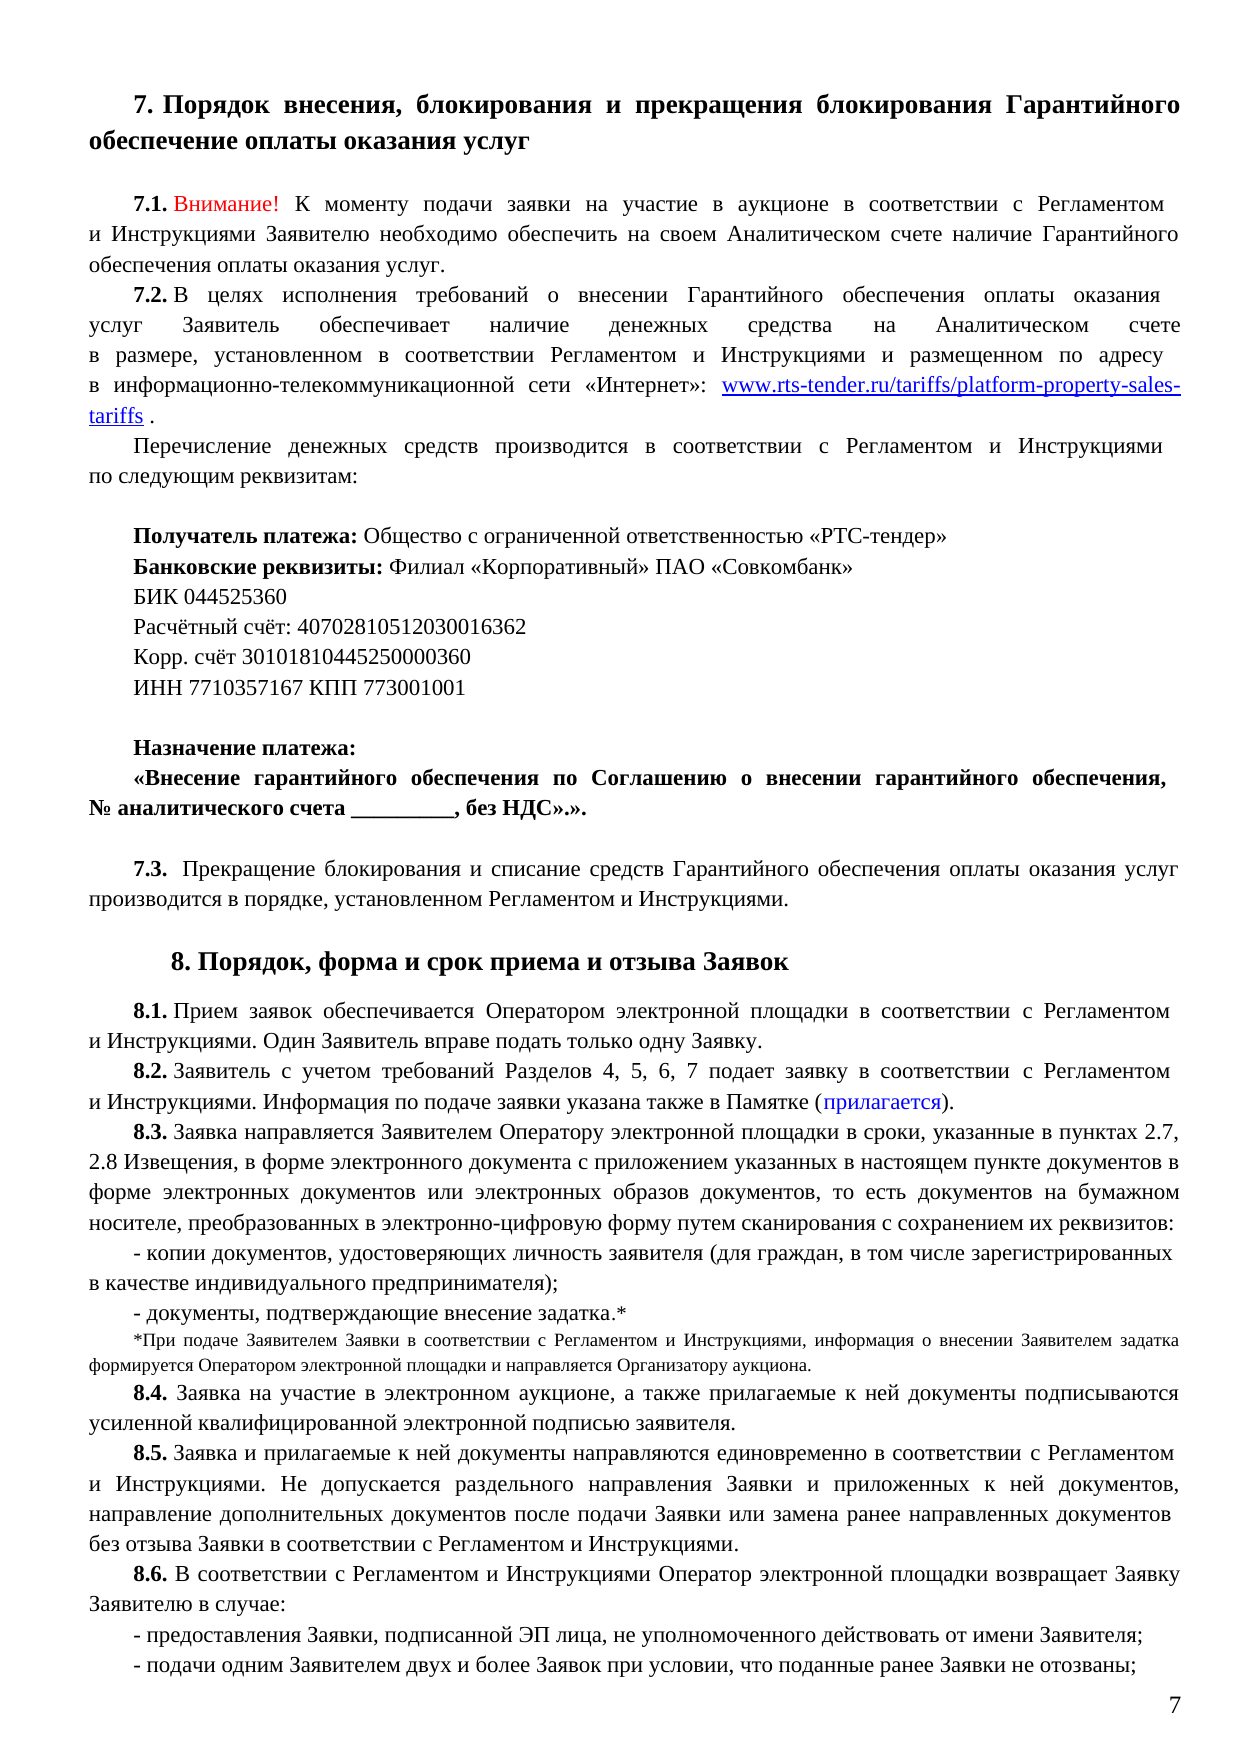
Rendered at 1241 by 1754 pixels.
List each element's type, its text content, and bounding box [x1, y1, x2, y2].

text Перечисление денежных средств производится в соответствии с Регламентом и Инструкциями по следующим реквизитам: [89, 432, 1181, 488]
text 8.1. Прием заявок обеспечивается Оператором электронной площадки в соответствии с Регламентом и Инструкциями. Один Заявитель вправе подать только одну Заявку. [89, 997, 1181, 1054]
text Банковские реквизиты: Филиал «Корпоративный» ПАО «Совкомбанк» [89, 553, 1181, 579]
text 7.1. Внимание! К моменту подачи заявки на участие в аукционе в соответствии с Регламентом и Инструкциями Заявителю необходимо обеспечить на своем Аналитическом счете наличие Гарантийного обеспечения оплаты оказания услуг. [89, 190, 1181, 277]
text - документы, подтверждающие внесение задатка.* [89, 1299, 1181, 1326]
text 7. Порядок внесения, блокирования и прекращения блокирования Гарантийного обеспечение оплаты оказания услуг [89, 89, 1181, 156]
subtitle 8. Порядок, форма и срок приема и отзыва Заявок [171, 946, 1181, 977]
text 8.2. Заявитель с учетом требований Разделов 4, 5, 6, 7 подает заявку в соответствии с Регламентом и Инструкциями. Информация по подаче заявки указана также в Памятке (прилагается). [89, 1057, 1181, 1114]
text 8.5. Заявка и прилагаемые к ней документы направляются единовременно в соответствии с Регламентом и Инструкциями. Не допускается раздельного направления Заявки и приложенных к ней документов, направление дополнительных документов после подачи Заявки или замена ранее направленных документов без отзыва Заявки в соответствии с Регламентом и Инструкциями. [89, 1439, 1181, 1556]
text 8.4. Заявка на участие в электронном аукционе, а также прилагаемые к ней документы подписываются усиленной квалифицированной электронной подписью заявителя. [89, 1379, 1181, 1436]
text 7.3. Прекращение блокирования и списание средств Гарантийного обеспечения оплаты оказания услуг производится в порядке, установленном Регламентом и Инструкциями. [89, 855, 1181, 911]
text Получатель платежа: Общество с ограниченной ответственностью «РТС-тендер» [89, 523, 1181, 549]
text - предоставления Заявки, подписанной ЭП лица, не уполномоченного действовать от имени Заявителя; [89, 1621, 1181, 1647]
text - копии документов, удостоверяющих личность заявителя (для граждан, в том числе зарегистрированных в качестве индивидуального предпринимателя); [89, 1239, 1181, 1295]
text БИК 044525360 [89, 583, 1181, 609]
text 8.6. В соответствии с Регламентом и Инструкциями Оператор электронной площадки возвращает Заявку Заявителю в случае: [89, 1560, 1181, 1617]
text «Внесение гарантийного обеспечения по Соглашению о внесении гарантийного обеспечения, № аналитического счета _________, без НДС».». [89, 764, 1181, 821]
text - подачи одним Заявителем двух и более Заявок при условии, что поданные ранее Заявки не отозваны; [89, 1651, 1181, 1677]
text 8.3. Заявка направляется Заявителем Оператору электронной площадки в сроки, указанные в пунктах 2.7, 2.8 Извещения, в форме электронного документа с приложением указанных в настоящем пункте документов в форме электронных документов или электронных образов документов, то есть документов на бумажном носителе, преобразованных в электронно-цифровую форму путем сканирования с сохранением их реквизитов: [89, 1118, 1181, 1235]
text Назначение платежа: [89, 734, 1181, 760]
text *При подаче Заявителем Заявки в соответствии с Регламентом и Инструкциями, информация о внесении Заявителем задатка формируется Оператором электронной площадки и направляется Организатору аукциона. [89, 1329, 1181, 1376]
text 7.2. В целях исполнения требований о внесении Гарантийного обеспечения оплаты оказания услуг Заявитель обеспечивает наличие денежных средства на Аналитическом счете в размере, установленном в соответствии Регламентом и Инструкциями и размещенном по адресу в информационно-телекоммуникационной сети «Интернет»: www.rts-tender.ru/tariffs/platform-property-sales-tariffs . [89, 281, 1181, 428]
text ИНН 7710357167 КПП 773001001 [89, 674, 1181, 700]
text Расчётный счёт: 40702810512030016362 [89, 613, 1181, 639]
text Корр. счёт 30101810445250000360 [89, 643, 1181, 670]
